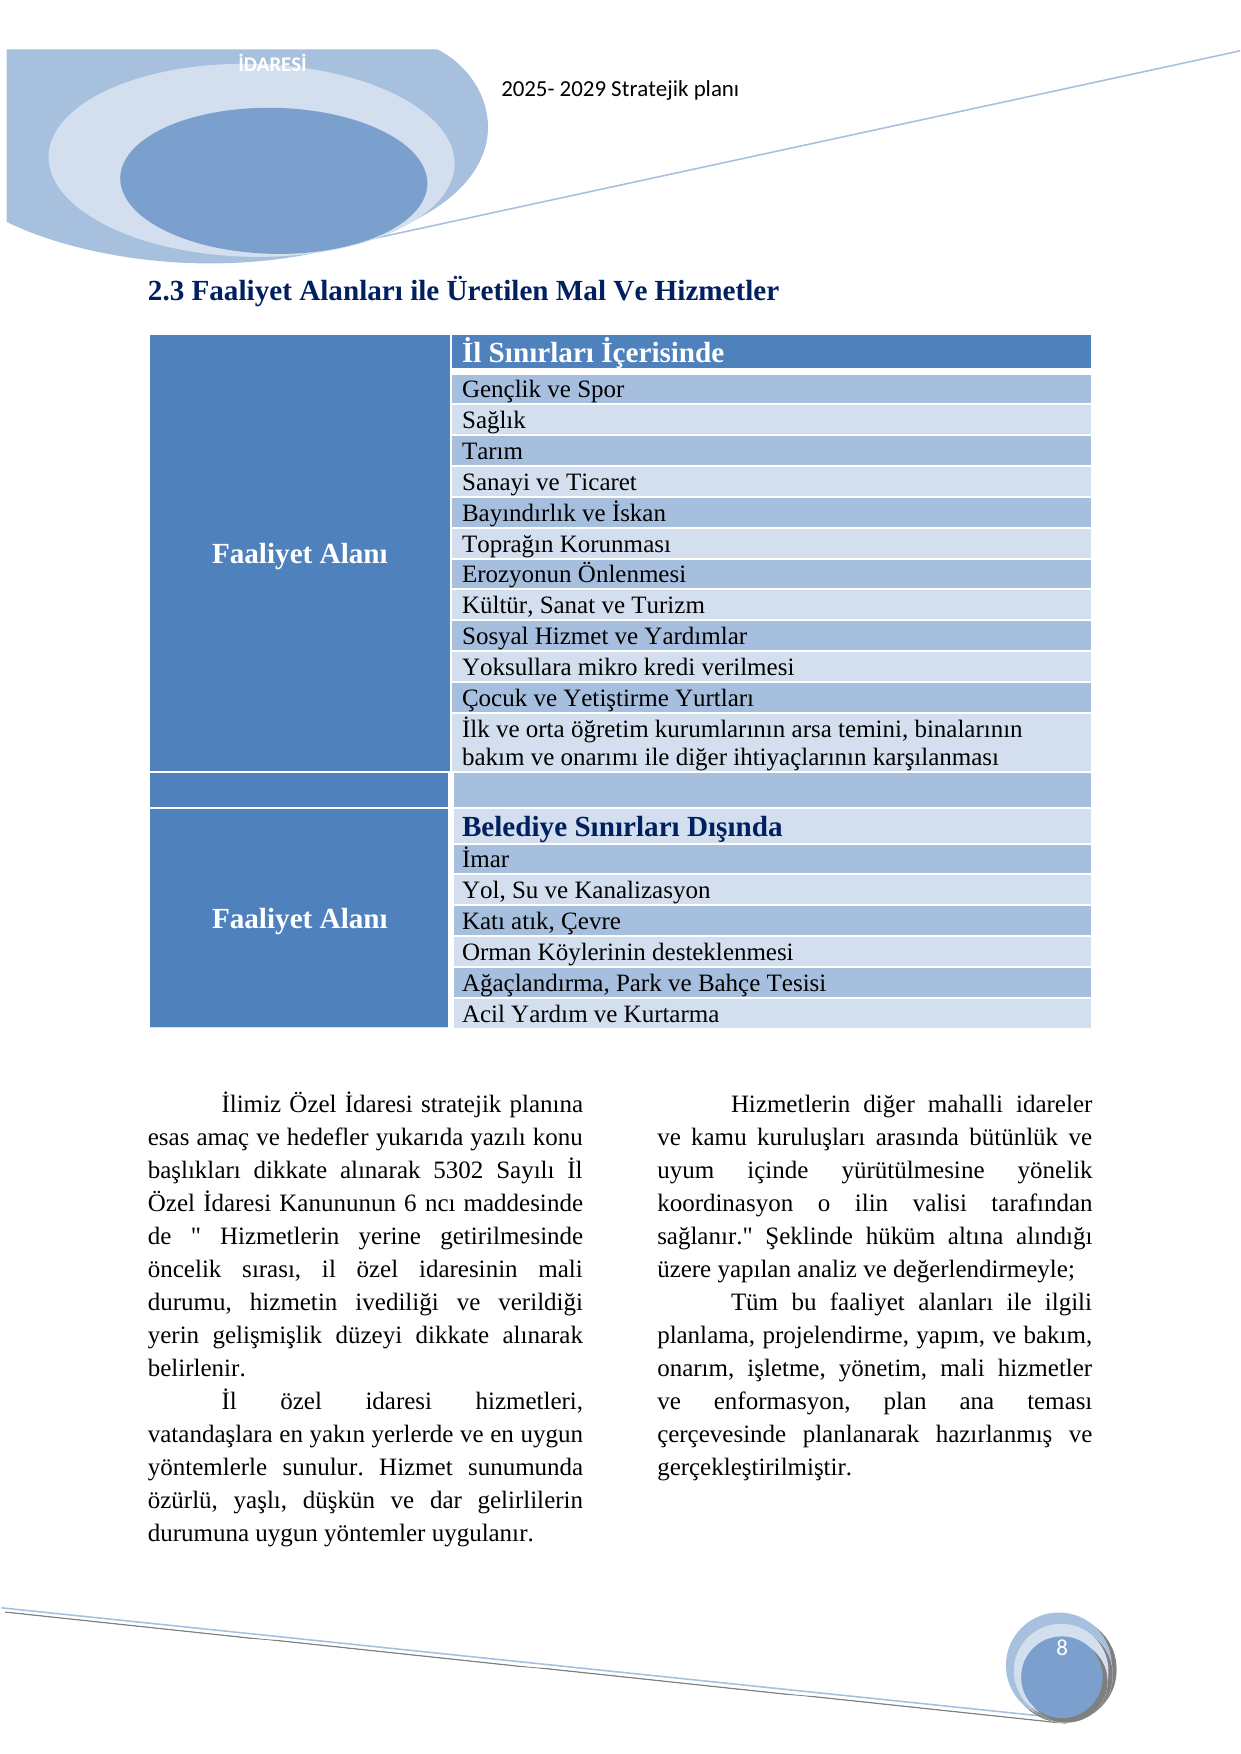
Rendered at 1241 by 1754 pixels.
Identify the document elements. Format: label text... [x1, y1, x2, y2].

table_cell Orman Köylerinin desteklenmesi [454, 937, 1091, 966]
text 2.3 Faaliyet Alanları ile Üretilen Mal Ve Hizmetler [148, 273, 1093, 307]
table_cell [454, 773, 1091, 807]
table_cell Ağaçlandırma, Park ve Bahçe Tesisi [454, 968, 1091, 997]
table_cell Gençlik ve Spor [452, 375, 1091, 403]
table_cell Sanayi ve Ticaret [452, 467, 1091, 496]
table_header İl Sınırları İçerisinde [452, 335, 1091, 368]
table_cell Çocuk ve Yetiştirme Yurtları [452, 683, 1091, 712]
text İlimiz Özel İdaresi stratejik planına esas amaç ve hedefler yukarıda yazılı konu başlıkları dikkate alınarak 5302 Sayılı İl Özel İdaresi Kanununun 6 ncı maddesinde de " Hizmetlerin yerine getirilmesinde öncelik sırası, il özel idaresinin mali durumu, hizmetin ivediliği ve verildiği yerin gelişmişlik düzeyi dikkate alınarak belirlenir. [148, 1089, 583, 1382]
table_cell Faaliyet Alanı [150, 809, 448, 1027]
table_cell Toprağın Korunması [452, 529, 1091, 557]
table_cell Tarım [452, 436, 1091, 465]
table_cell Sosyal Hizmet ve Yardımlar [452, 621, 1091, 650]
table_cell Belediye Sınırları Dışında [454, 809, 1091, 842]
table_cell Yoksullara mikro kredi verilmesi [452, 652, 1091, 681]
table_cell [150, 773, 448, 807]
table_cell Bayındırlık ve İskan [452, 498, 1091, 527]
table_header Faaliyet Alanı [150, 335, 450, 771]
text İl özel idaresi hizmetleri, vatandaşlara en yakın yerlerde ve en uygun yöntemlerle sunulur. Hizmet sunumunda özürlü, yaşlı, düşkün ve dar gelirlilerin durumuna uygun yöntemler uygulanır. [148, 1386, 583, 1547]
table_cell İmar [454, 845, 1091, 873]
text Hizmetlerin diğer mahalli idareler ve kamu kuruluşları arasında bütünlük ve uyum içinde yürütülmesine yönelik koordinasyon o ilin valisi tarafından sağlanır." Şeklinde hüküm altına alındığı üzere yapılan analiz ve değerlendirmeyle; [657, 1089, 1093, 1283]
table_cell İlk ve orta öğretim kurumlarının arsa temini, binalarının bakım ve onarımı ile diğer ihtiyaçlarının karşılanması [452, 714, 1091, 771]
table_cell Katı atık, Çevre [454, 906, 1091, 935]
table_cell Erozyonun Önlenmesi [452, 560, 1091, 588]
table_cell Sağlık [452, 405, 1091, 434]
table_cell Kültür, Sanat ve Turizm [452, 590, 1091, 619]
table_cell Yol, Su ve Kanalizasyon [454, 875, 1091, 904]
text Tüm bu faaliyet alanları ile ilgili planlama, projelendirme, yapım, ve bakım, onarım, işletme, yönetim, mali hizmetler ve enformasyon, plan ana teması çerçevesinde planlanarak hazırlanmış ve gerçekleştirilmiştir. [657, 1287, 1093, 1481]
table_cell Acil Yardım ve Kurtarma [454, 999, 1091, 1027]
